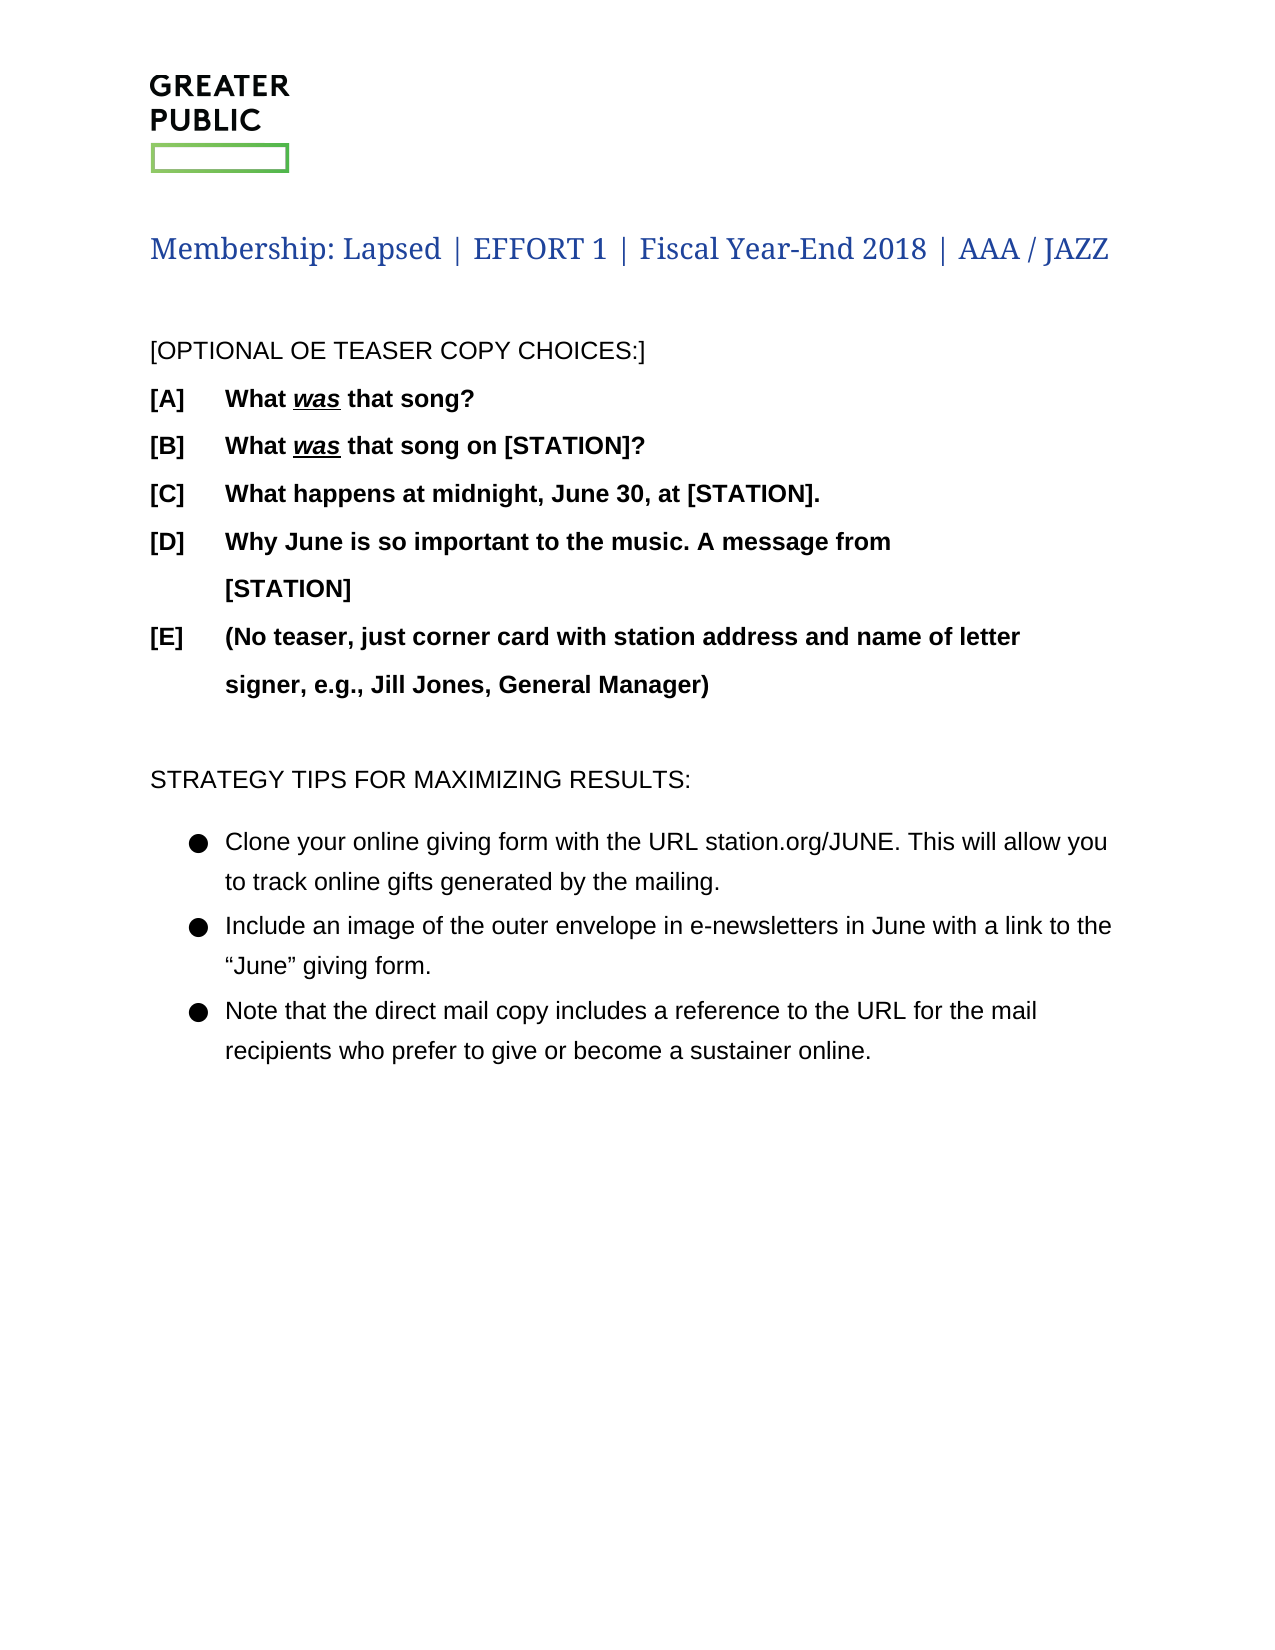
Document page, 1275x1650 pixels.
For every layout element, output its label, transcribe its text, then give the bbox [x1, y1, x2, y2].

text Membership: Lapsed | EFFORT 1 | Fiscal Year-End 2018 | AAA / JAZZ [150, 229, 1125, 268]
list Clone your online giving form with the URL station.org/JUNE. This will allow you to track online gifts generated by the mailing. [187, 813, 1125, 895]
text [STATION] [150, 574, 1125, 603]
text STRATEGY TIPS FOR MAXIMIZING RESULTS: [150, 765, 1125, 794]
text [B] What was that song on [STATION]? [150, 431, 1125, 460]
text [C] What happens at midnight, June 30, at [STATION]. [150, 479, 1125, 508]
text signer, e.g., Jill Jones, General Manager) [150, 670, 1125, 698]
list Note that the direct mail copy includes a reference to the URL for the mail recipients who prefer to give or become a sustainer online. [187, 982, 1125, 1064]
picture [150, 75, 290, 173]
text [E] (No teaser, just corner card with station address and name of letter [150, 622, 1125, 651]
text [A] What was that song? [150, 383, 1125, 412]
text [D] Why June is so important to the music. A message from [150, 527, 1125, 555]
list Include an image of the outer envelope in e-newsletters in June with a link to the “June” giving form. [187, 897, 1125, 980]
text [OPTIONAL OE TEASER COPY CHOICES:] [150, 336, 1125, 364]
